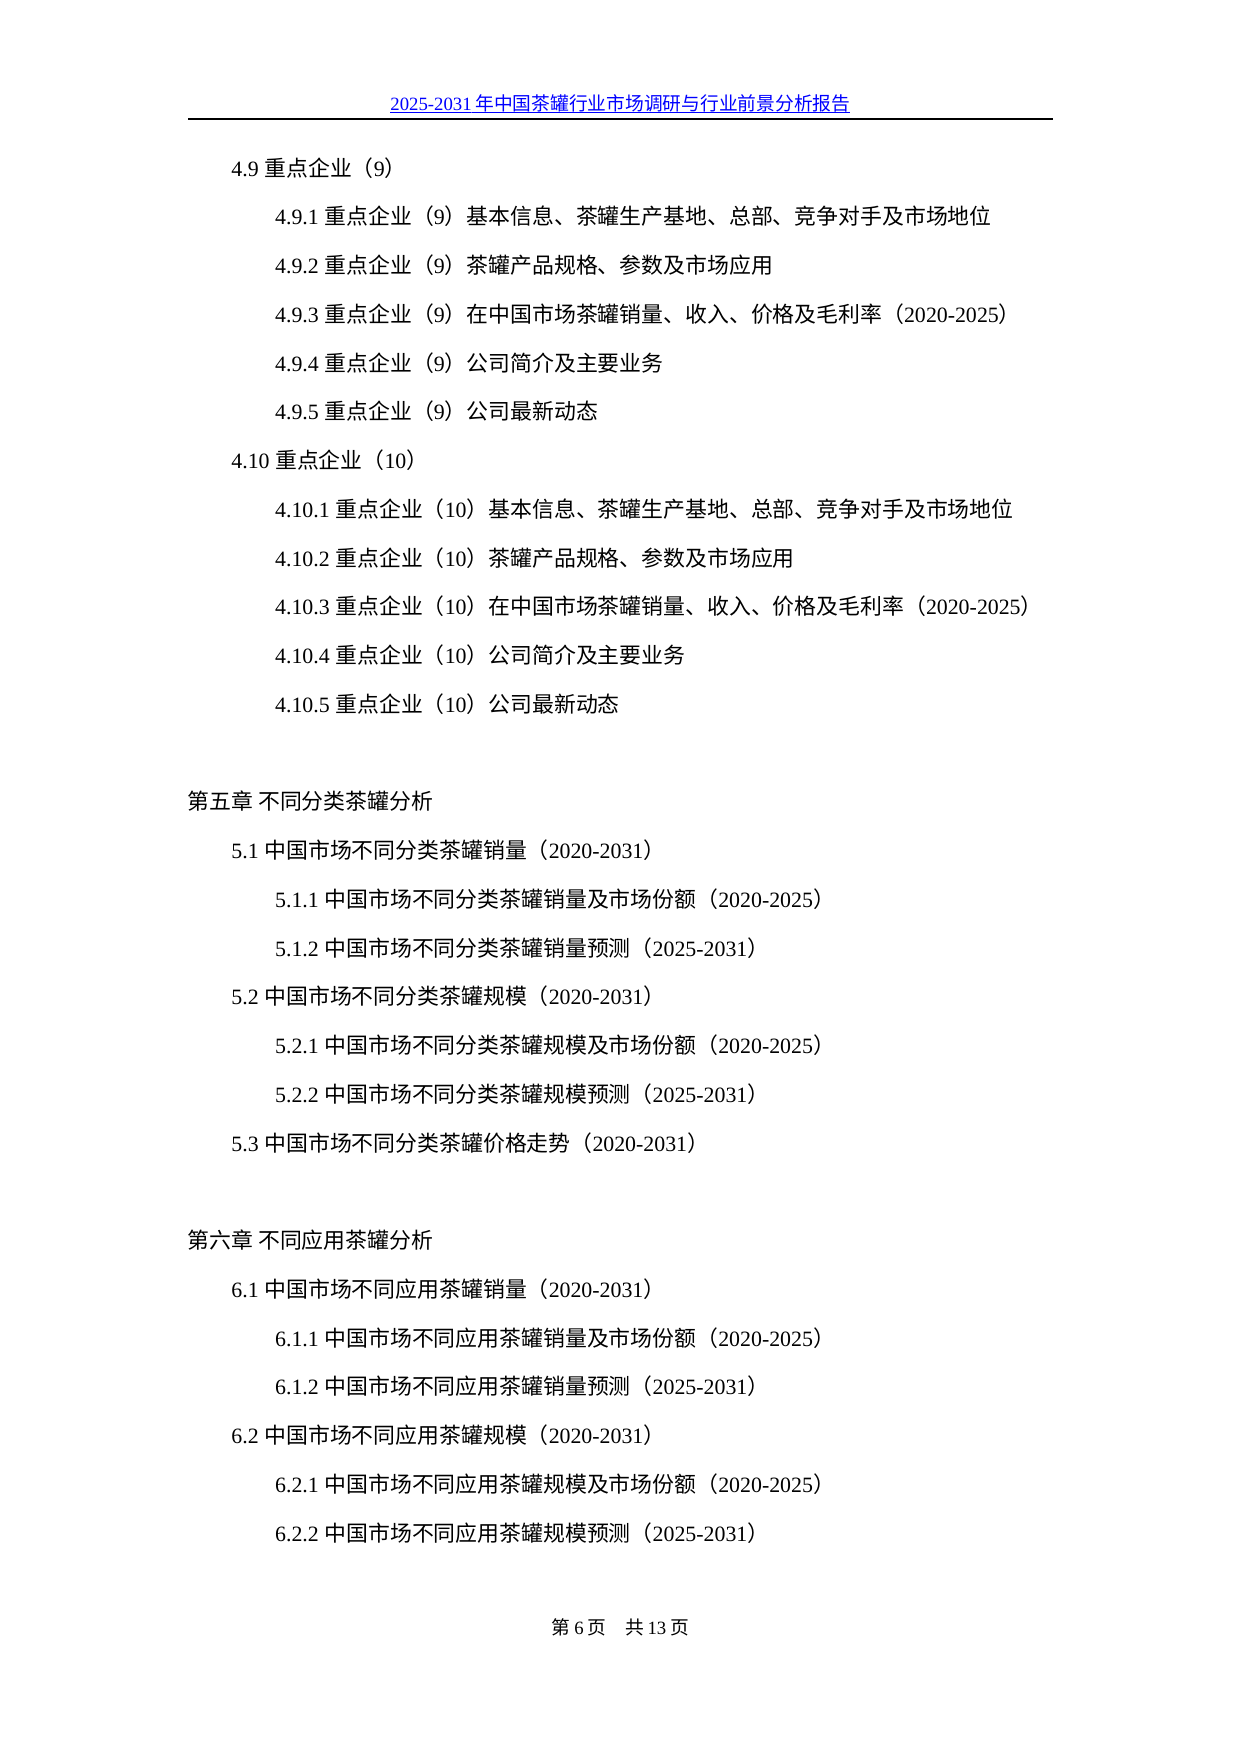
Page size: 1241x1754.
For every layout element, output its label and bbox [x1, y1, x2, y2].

text [187, 150, 1053, 1548]
